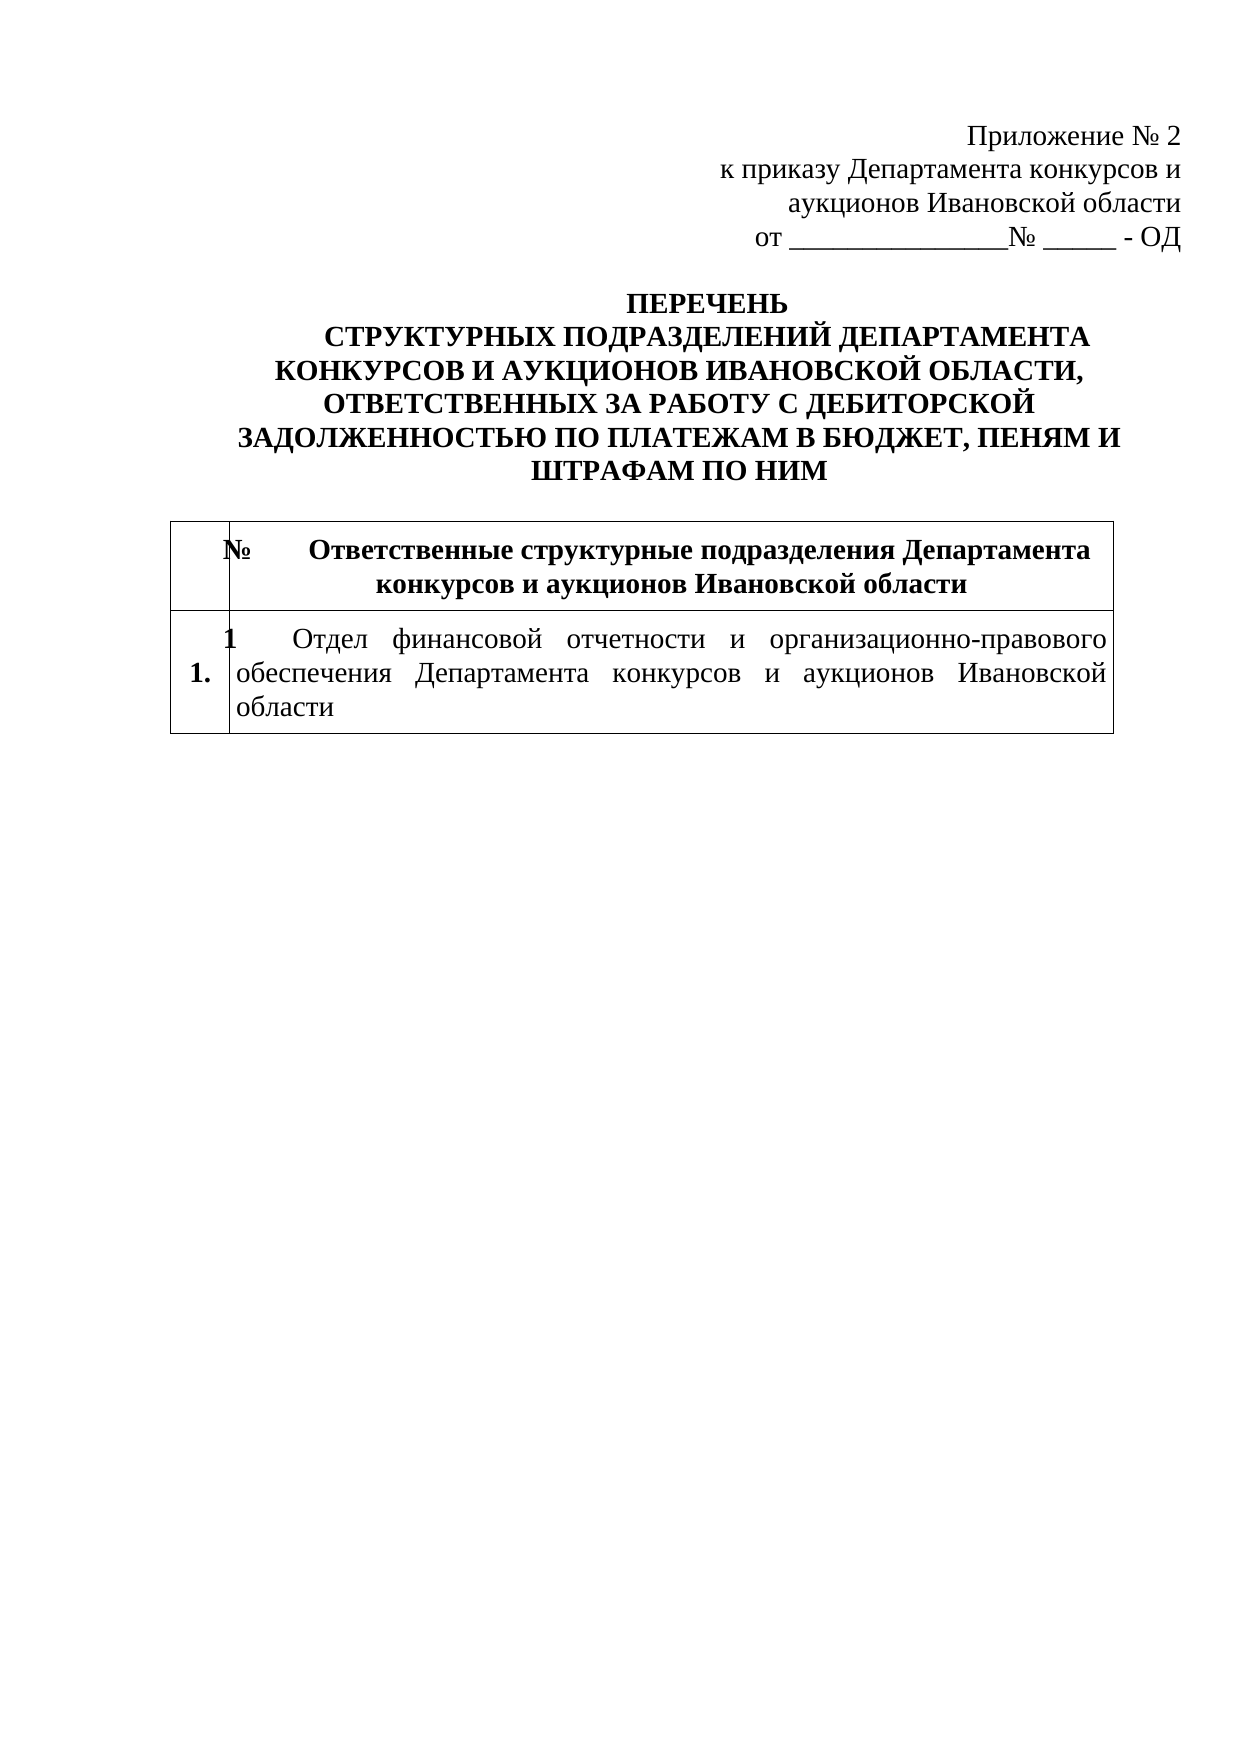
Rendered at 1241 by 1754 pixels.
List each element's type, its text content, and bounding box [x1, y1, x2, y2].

table_cell Отдел финансовой отчетности и организационно-правового обеспечения Департамента конкурсов и аукционов Ивановской области [230, 611, 1113, 733]
text к приказу Департамента конкурсов и [177, 152, 1181, 185]
text Приложение № 2 [177, 118, 1181, 152]
table_cell 11. [171, 611, 229, 733]
table_header Ответственные структурные подразделения Департамента конкурсов и аукционов Ивановской области [230, 522, 1113, 610]
text аукционов Ивановской области [177, 185, 1181, 219]
table_header № [171, 522, 229, 610]
text от _______________№ _____ - ОД [177, 219, 1181, 252]
text СТРУКТУРНЫХ ПОДРАЗДЕЛЕНИЙ ДЕПАРТАМЕНТА КОНКУРСОВ И АУКЦИОНОВ ИВАНОВСКОЙ ОБЛАСТИ, ОТВЕТСТВЕННЫХ ЗА РАБОТУ С ДЕБИТОРСКОЙ ЗАДОЛЖЕННОСТЬЮ ПО ПЛАТЕЖАМ В БЮДЖЕТ, ПЕНЯМ И ШТРАФАМ ПО НИМ [177, 319, 1181, 487]
text ПЕРЕЧЕНЬ [177, 286, 1181, 319]
